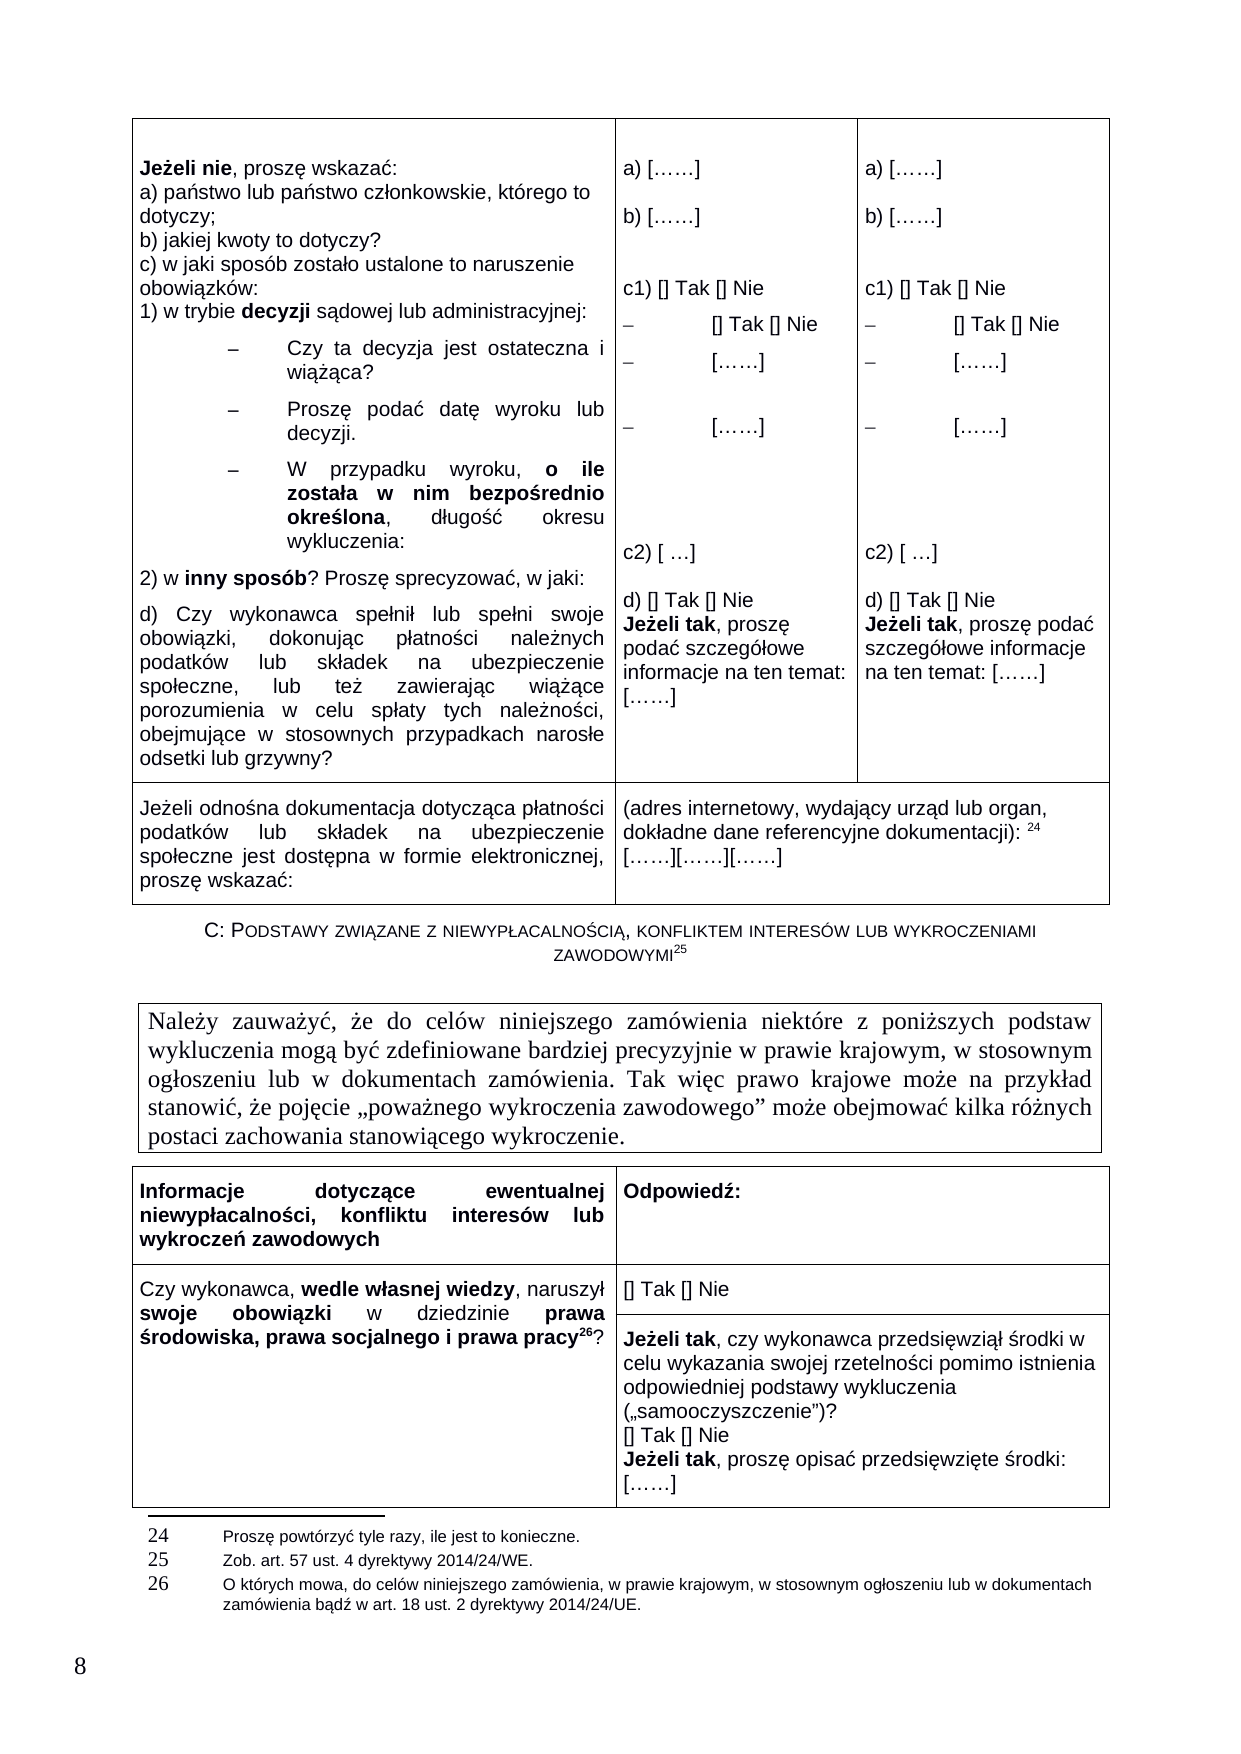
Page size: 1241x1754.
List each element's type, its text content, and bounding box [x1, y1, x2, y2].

table_cell Jeżeli nie, proszę wskazać: a) państwo lub państwo członkowskie, którego to dotyczy; b) jakiej kwoty to dotyczy? c) w jaki sposób zostało ustalone to naruszenie obowiązków: 1) w trybie decyzji sądowej lub administracyjnej: Czy ta decyzja jest ostateczna i wiążąca? Proszę podać datę wyroku lub decyzji. W przypadku wyroku, o ile została w nim bezpośrednio określona, długość okresu wykluczenia: 2) w inny sposób? Proszę sprecyzować, w jaki: d) Czy wykonawca spełnił lub spełni swoje obowiązki, dokonując płatności należnych podatków lub składek na ubezpieczenie społeczne, lub też zawierając wiążące porozumienia w celu spłaty tych należności, obejmujące w stosownych przypadkach narosłe odsetki lub grzywny? [133, 119, 615, 782]
table_cell a) [……] b) [……] c1) [] Tak [] Nie [] Tak [] Nie [……] [……] c2) [ …] d) [] Tak [] Nie Jeżeli tak, proszę podać szczegółowe informacje na ten temat: [……] [858, 119, 1109, 782]
table_cell a) [……] b) [……] c1) [] Tak [] Nie [] Tak [] Nie [……] [……] c2) [ …] d) [] Tak [] Nie Jeżeli tak, proszę podać szczegółowe informacje na ten temat: [……] [616, 119, 857, 782]
table_cell Jeżeli tak, czy wykonawca przedsięwziął środki w celu wykazania swojej rzetelności pomimo istnienia odpowiedniej podstawy wykluczenia („samooczyszczenie”)? [] Tak [] Nie Jeżeli tak, proszę opisać przedsięwzięte środki: [……] [617, 1315, 1109, 1507]
text Należy zauważyć, że do celów niniejszego zamówienia niektóre z poniższych podstaw wykluczenia mogą być zdefiniowane bardziej precyzyjnie w prawie krajowym, w stosownym ogłoszeniu lub w dokumentach zamówienia. Tak więc prawo krajowe może na przykład stanowić, że pojęcie „poważnego wykroczenia zawodowego” może obejmować kilka różnych postaci zachowania stanowiącego wykroczenie. [139, 1004, 1101, 1152]
table_header Odpowiedź: [617, 1167, 1109, 1263]
title C: Podstawy związane z niewypłacalnością, konfliktem interesów lub wykroczeniami zawodowymi [148, 918, 1093, 966]
table_cell (adres internetowy, wydający urząd lub organ, dokładne dane referencyjne dokumentacji): [……][……][……] [616, 783, 1109, 904]
table_header Informacje dotyczące ewentualnej niewypłacalności, konfliktu interesów lub wykroczeń zawodowych [133, 1167, 616, 1263]
table_cell Jeżeli odnośna dokumentacja dotycząca płatności podatków lub składek na ubezpieczenie społeczne jest dostępna w formie elektronicznej, proszę wskazać: [133, 783, 615, 904]
table_cell Czy wykonawca, wedle własnej wiedzy, naruszył swoje obowiązki w dziedzinie prawa środowiska, prawa socjalnego i prawa pracy? [133, 1265, 616, 1507]
table_cell [] Tak [] Nie [617, 1265, 1109, 1313]
